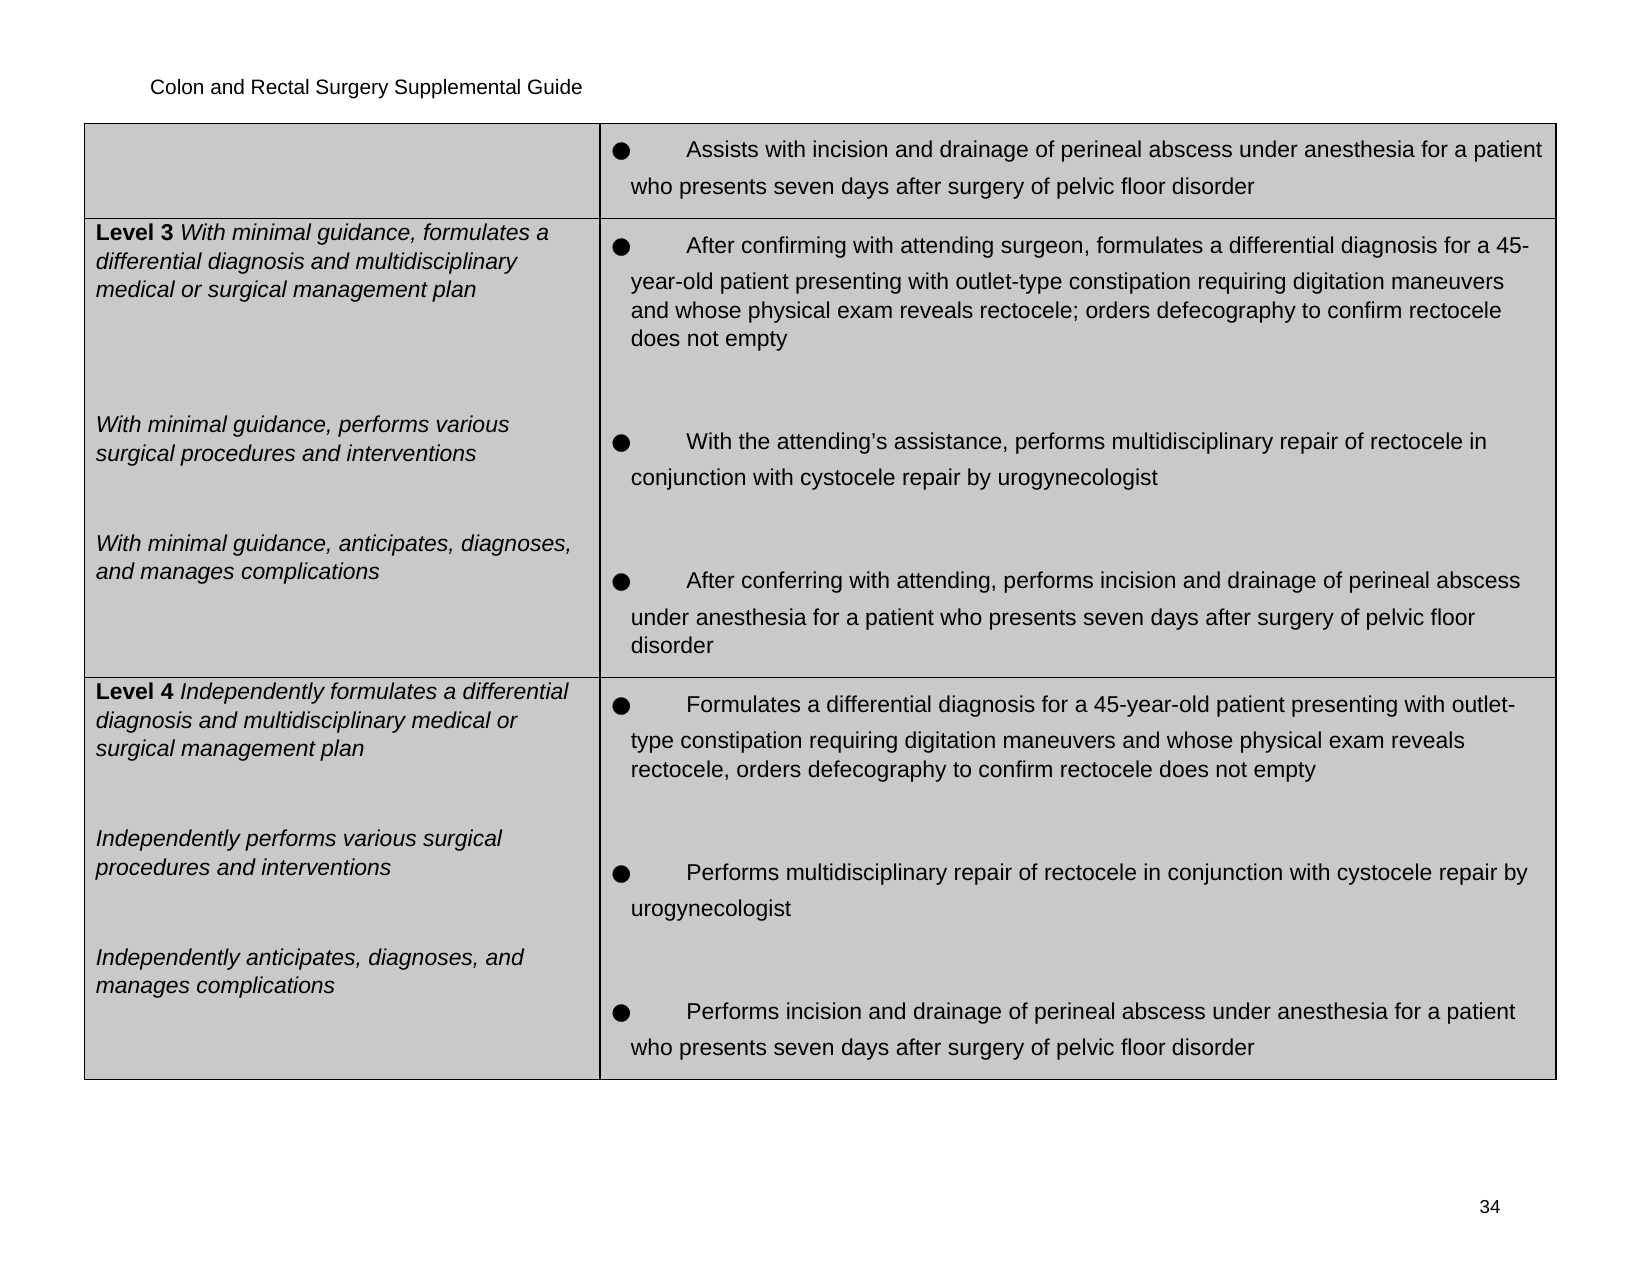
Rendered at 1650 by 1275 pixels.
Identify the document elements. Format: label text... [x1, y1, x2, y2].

table_cell Level 3 With minimal guidance, formulates a differential diagnosis and multidisciplinary medical or surgical management plan With minimal guidance, performs various surgical procedures and interventions With minimal guidance, anticipates, diagnoses, and manages complications [85, 219, 599, 677]
table_cell Formulates a differential diagnosis for a 45-year-old patient presenting with outlet-type constipation requiring digitation maneuvers and whose physical exam reveals rectocele, orders defecography to confirm rectocele does not empty Performs multidisciplinary repair of rectocele in conjunction with cystocele repair by urogynecologist Performs incision and drainage of perineal abscess under anesthesia for a patient who presents seven days after surgery of pelvic floor disorder [601, 678, 1555, 1079]
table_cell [85, 124, 599, 218]
table_cell Level 4 Independently formulates a differential diagnosis and multidisciplinary medical or surgical management plan Independently performs various surgical procedures and interventions Independently anticipates, diagnoses, and manages complications [85, 678, 599, 1079]
table_cell After confirming with attending surgeon, formulates a differential diagnosis for a 45-year-old patient presenting with outlet-type constipation requiring digitation maneuvers and whose physical exam reveals rectocele; orders defecography to confirm rectocele does not empty With the attending’s assistance, performs multidisciplinary repair of rectocele in conjunction with cystocele repair by urogynecologist After conferring with attending, performs incision and drainage of perineal abscess under anesthesia for a patient who presents seven days after surgery of pelvic floor disorder [601, 219, 1555, 677]
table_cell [601, 124, 1555, 218]
